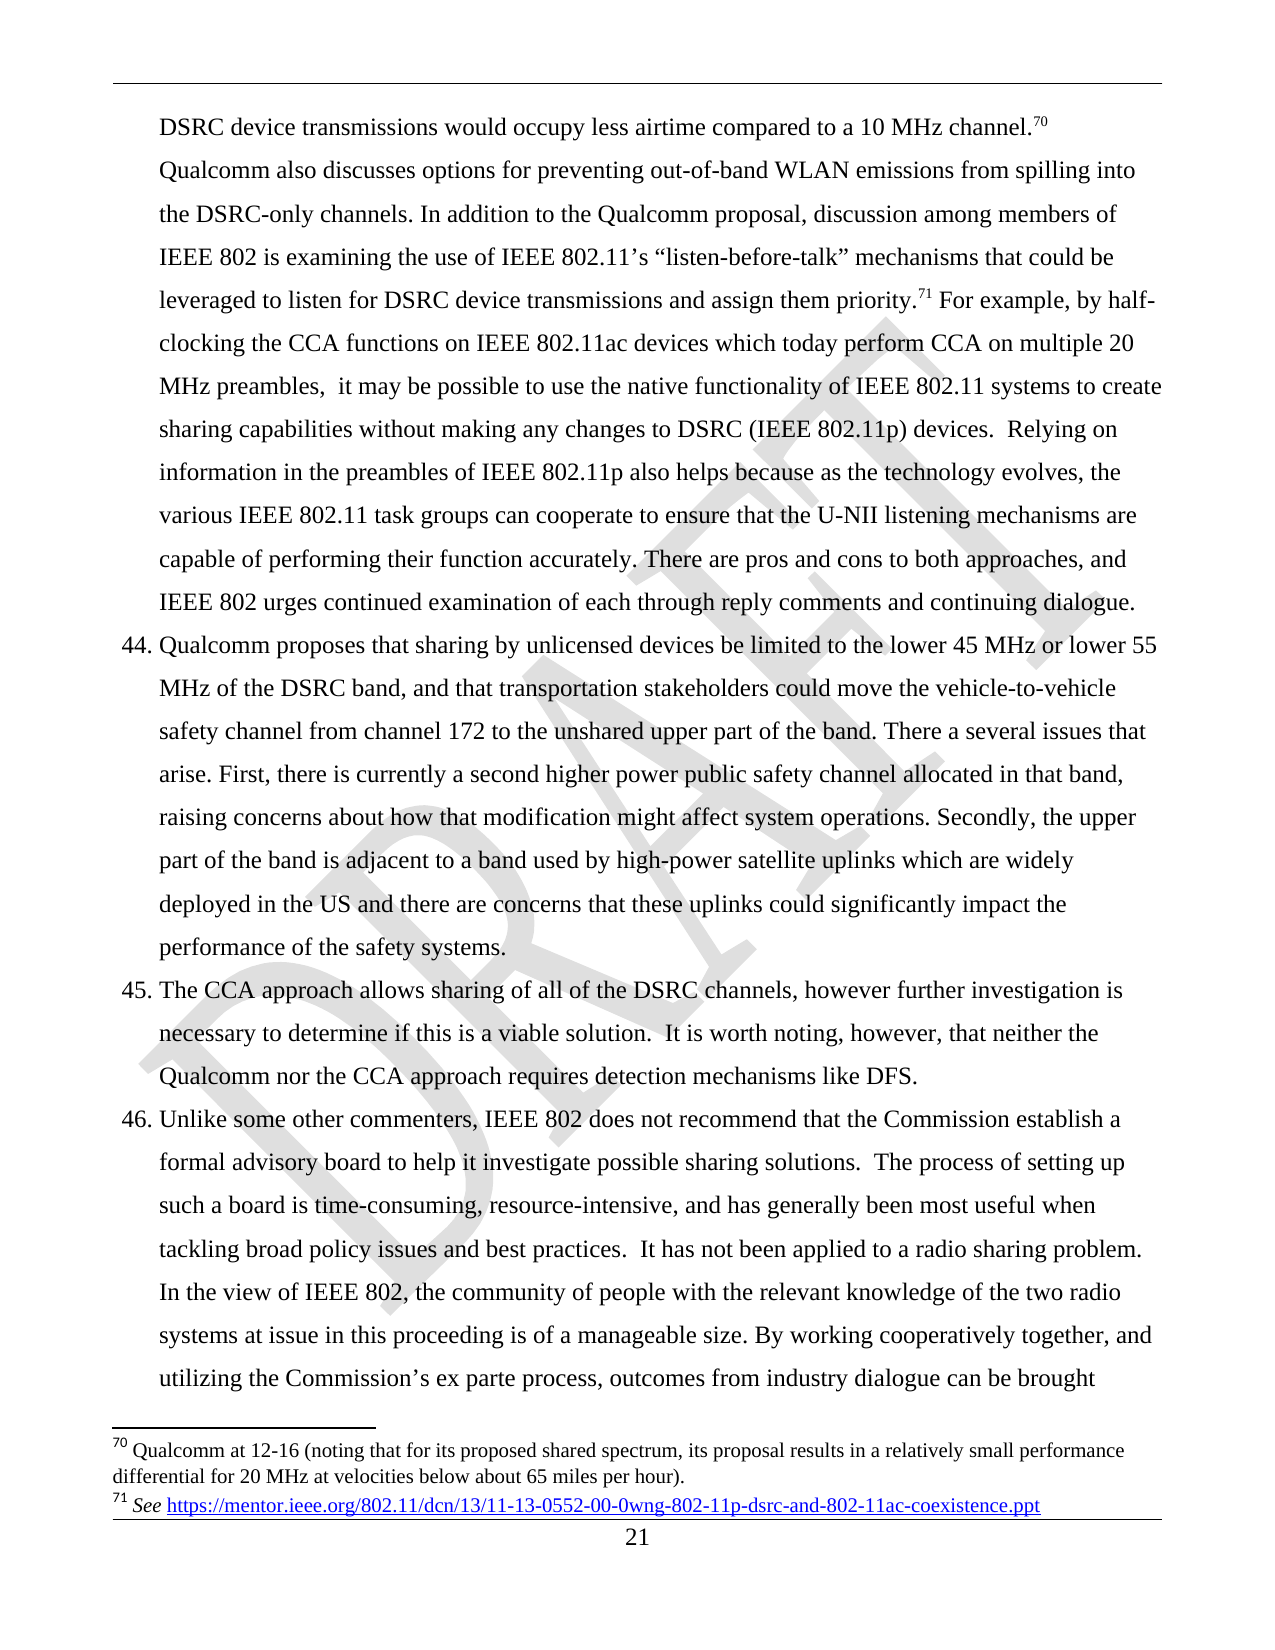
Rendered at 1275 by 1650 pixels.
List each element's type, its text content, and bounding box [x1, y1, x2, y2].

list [121, 1104, 1162, 1392]
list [121, 112, 1162, 616]
list Qualcomm proposes that sharing by unlicensed devices be limited to the lower 45 MHz or lower 55 MHz of the DSRC band, and that transportation stakeholders could move the vehicle-to-vehicle safety channel from channel 172 to the unshared upper part of the band. There a several issues that arise. First, there is currently a second higher power public safety channel allocated in that band, raising concerns about how that modification might affect system operations. Secondly, the upper part of the band is adjacent to a band used by high-power satellite uplinks which are widely deployed in the US and there are concerns that these uplinks could significantly impact the performance of the safety systems. [121, 630, 1162, 961]
list The CCA approach allows sharing of all of the DSRC channels, however further investigation is necessary to determine if this is a viable solution. It is worth noting, however, that neither the Qualcomm nor the CCA approach requires detection mechanisms like DFS. [121, 975, 1162, 1090]
